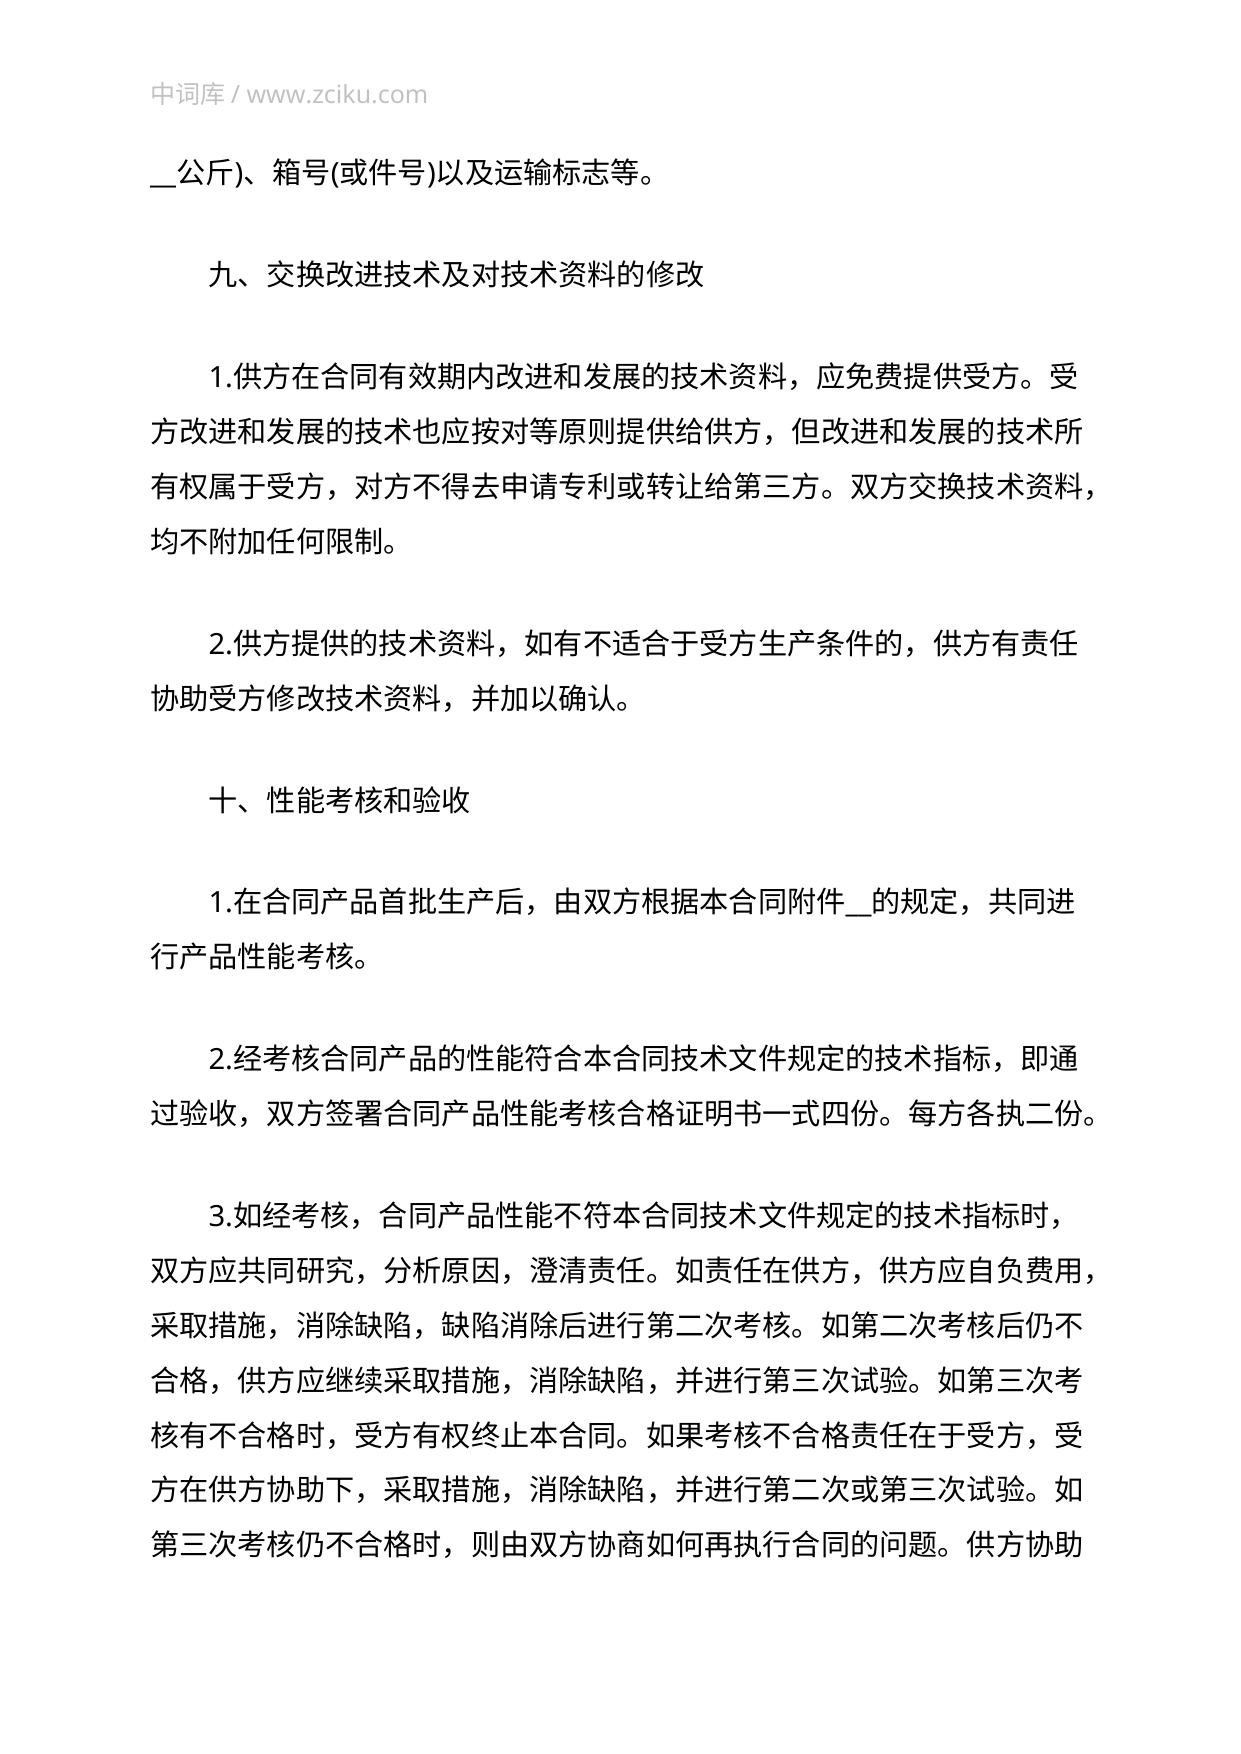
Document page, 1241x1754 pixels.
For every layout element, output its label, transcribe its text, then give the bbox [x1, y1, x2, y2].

text 1.供方在合同有效期内改进和发展的技术资料，应免费提供受方。受方改进和发展的技术也应按对等原则提供给供方，但改进和发展的技术所有权属于受方，对方不得去申请专利或转让给第三方。双方交换技术资料，均不附加任何限制。 [150, 354, 1090, 561]
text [150, 1192, 1090, 1564]
text 2.经考核合同产品的性能符合本合同技术文件规定的技术指标，即通过验收，双方签署合同产品性能考核合格证明书一式四份。每方各执二份。 [150, 1036, 1090, 1133]
text 2.供方提供的技术资料，如有不适合于受方生产条件的，供方有责任协助受方修改技术资料，并加以确认。 [150, 620, 1090, 718]
text 九、交换改进技术及对技术资料的修改 [150, 252, 1090, 294]
text 1.在合同产品首批生产后，由双方根据本合同附件__的规定，共同进行产品性能考核。 [150, 879, 1090, 976]
text 十、性能考核和验收 [150, 777, 1090, 819]
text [150, 150, 1090, 192]
